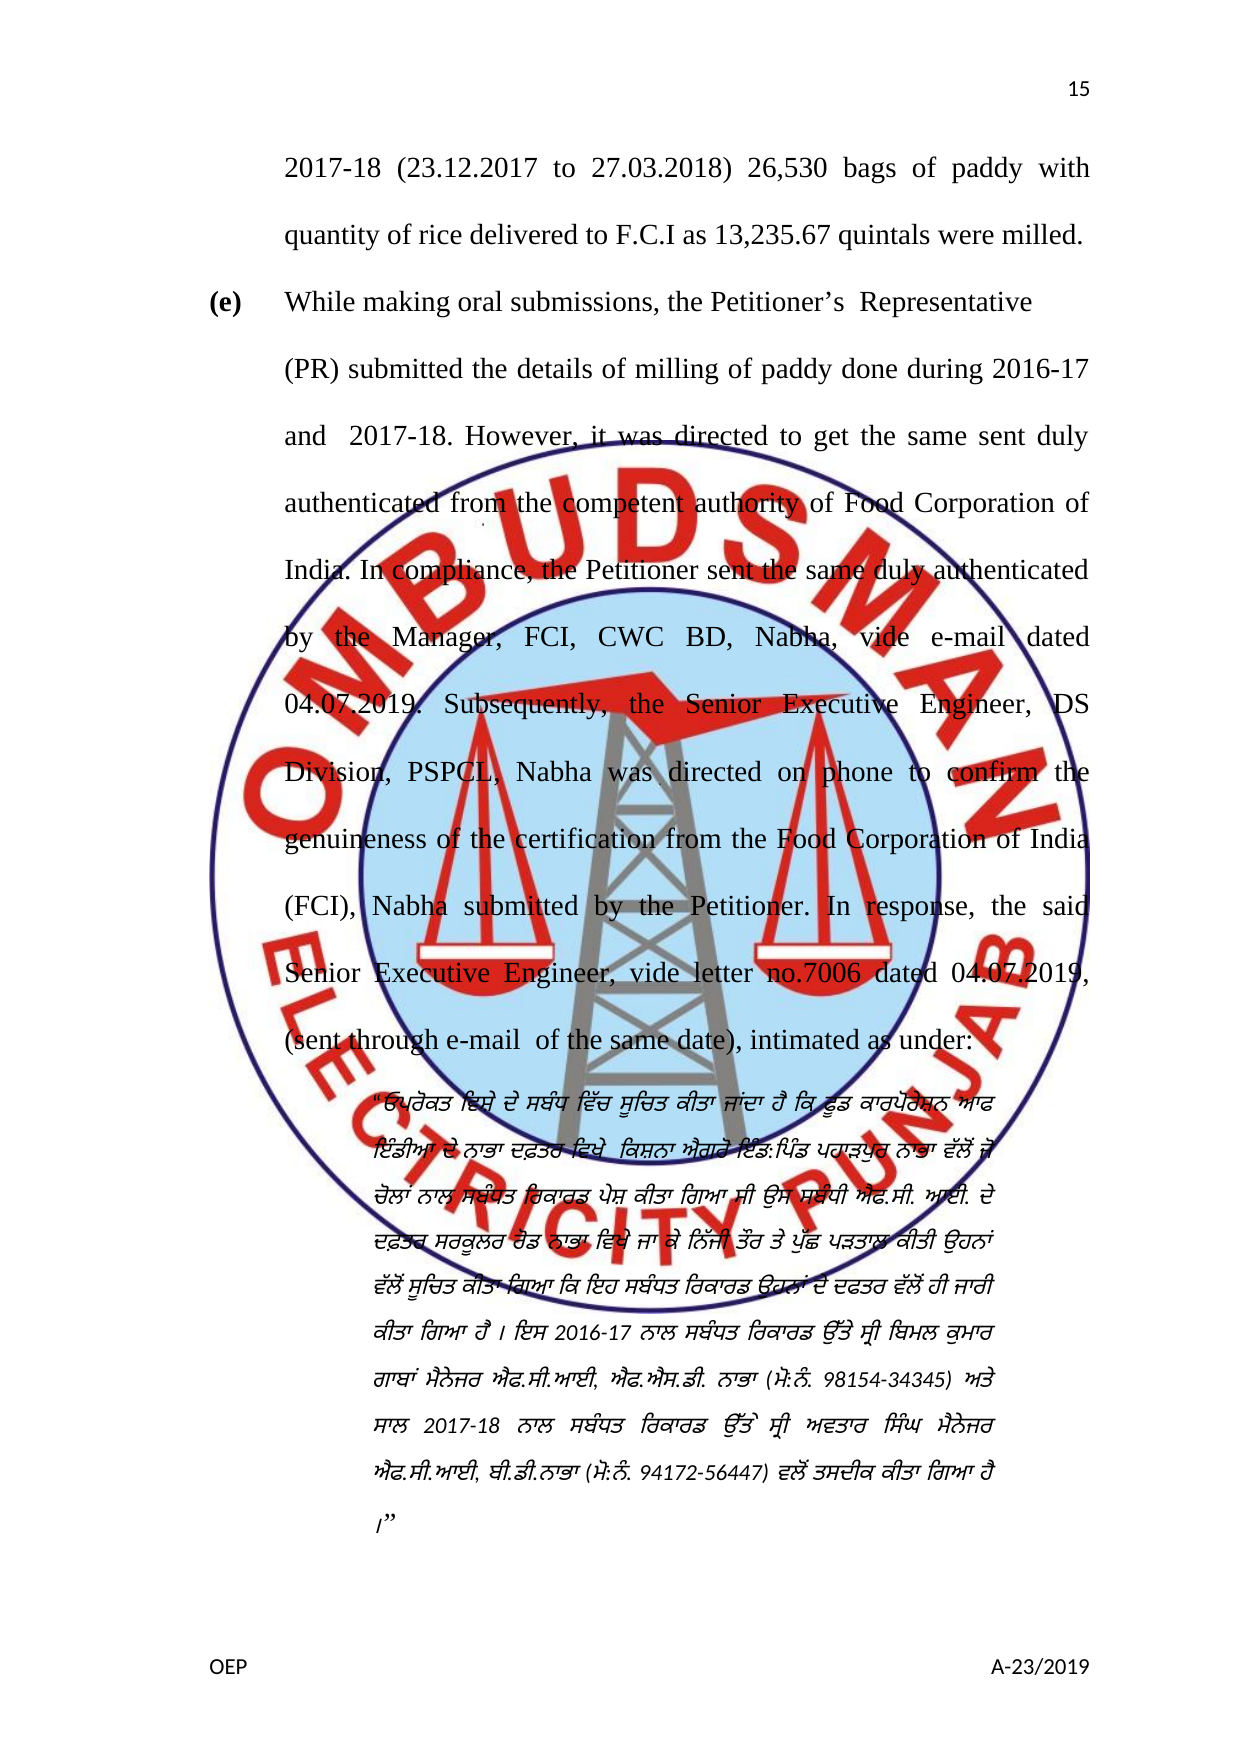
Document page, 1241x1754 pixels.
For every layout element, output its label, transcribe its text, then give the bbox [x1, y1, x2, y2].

list (PR) submitted the details of milling of paddy done during 2016-17 and 2017-18. However, it was directed to get the same sent duly authenticated from the competent authority of Food Corporation of India. In compliance, the Petitioner sent the same duly authenticated by the Manager, FCI, CWC BD, Nabha, vide e-mail dated 04.07.2019. Subsequently, the Senior Executive Engineer, DS Division, PSPCL, Nabha was directed on phone to confirm the genuineness of the certification from the Food Corporation of India (FCI), Nabha submitted by the Petitioner. In response, the said Senior Executive Engineer, vide letter no.7006 dated 04.07.2019, (sent through e-mail of the same date), intimated as under: [284, 351, 1090, 1056]
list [284, 150, 1090, 251]
list “ਓਪਰੋਕਤ ਵਿਸ਼ੇ ਦੇ ਸਬੰਧ ਵਿੱਚ ਸੂਚਿਤ ਕੀਤਾ ਜਾਂਦਾ ਹੈ ਕਿ ਫੂਡ ਕਾਰਪੋਰੇਸ਼ਨ ਆਫ ਇੰਡੀਆ ਦੇ ਨਾਭਾ ਦਫ਼ਤਰ ਵਿਖੇ ਕਿਸ਼ਨਾ ਐਗਰੋ ਇੰਡ:ਪਿੰਡ ਪਹਾੜਪੁਰ ਨਾਭਾ ਵੱਲੋਂ ਜੋ ਚੋਲਾਂ ਨਾਲ ਸਬੰਧਤ ਰਿਕਾਰਡ ਪੇਸ਼ ਕੀਤਾ ਗਿਆ ਸੀ ਉਸ ਸਬੰਧੀ ਐਫ.ਸੀ. ਆਈ. ਦੇ ਦਫ਼ਤਰ ਸਰਕੂਲਰ ਰੋਡ ਨਾਭਾ ਵਿਖੇ ਜਾ ਕੇ ਨਿੱਜੀ ਤੌਰ ਤੇ ਪੁੱਛ ਪੜਤਾਲ ਕੀਤੀ ਉਹਨਾਂ ਵੱਲੋਂ ਸੂਚਿਤ ਕੀਤਾ ਗਿਆ ਕਿ ਇਹ ਸਬੰਧਤ ਰਿਕਾਰਡ ਉਹਨਾਂ ਦੇ ਦਫਤਰ ਵੱਲੋਂ ਹੀ ਜਾਰੀ ਕੀਤਾ ਗਿਆ ਹੈ । ਇਸ 2016-17 ਨਾਲ ਸਬੰਧਤ ਰਿਕਾਰਡ ਉੱਤੇ ਸ੍ਰੀ ਬਿਮਲ ਕੁਮਾਰ ਗਾਬਾਂ ਮੈਨੇਜਰ ਐਫ.ਸੀ.ਆਈ, ਐਫ.ਐਸ.ਡੀ. ਨਾਭਾ (ਮੋ:ਨੰ. 98154-34345) ਅਤੇ ਸਾਲ 2017-18 ਨਾਲ ਸਬੰਧਤ ਰਿਕਾਰਡ ਉੱਤੇ ਸ੍ਰੀ ਅਵਤਾਰ ਸਿੰਘ ਮੈਨੇਜਰ ਐਫ.ਸੀ.ਆਈ, ਬੀ.ਡੀ.ਨਾਭਾ (ਮੋ:ਨੰ. 94172-56447) ਵਲੋਂ ਤਸਦੀਕ ਕੀਤਾ ਗਿਆ ਹੈ ।” [372, 1089, 992, 1543]
picture [209, 440, 1090, 1314]
list While making oral submissions, the Petitioner’s Representative [209, 284, 1090, 318]
